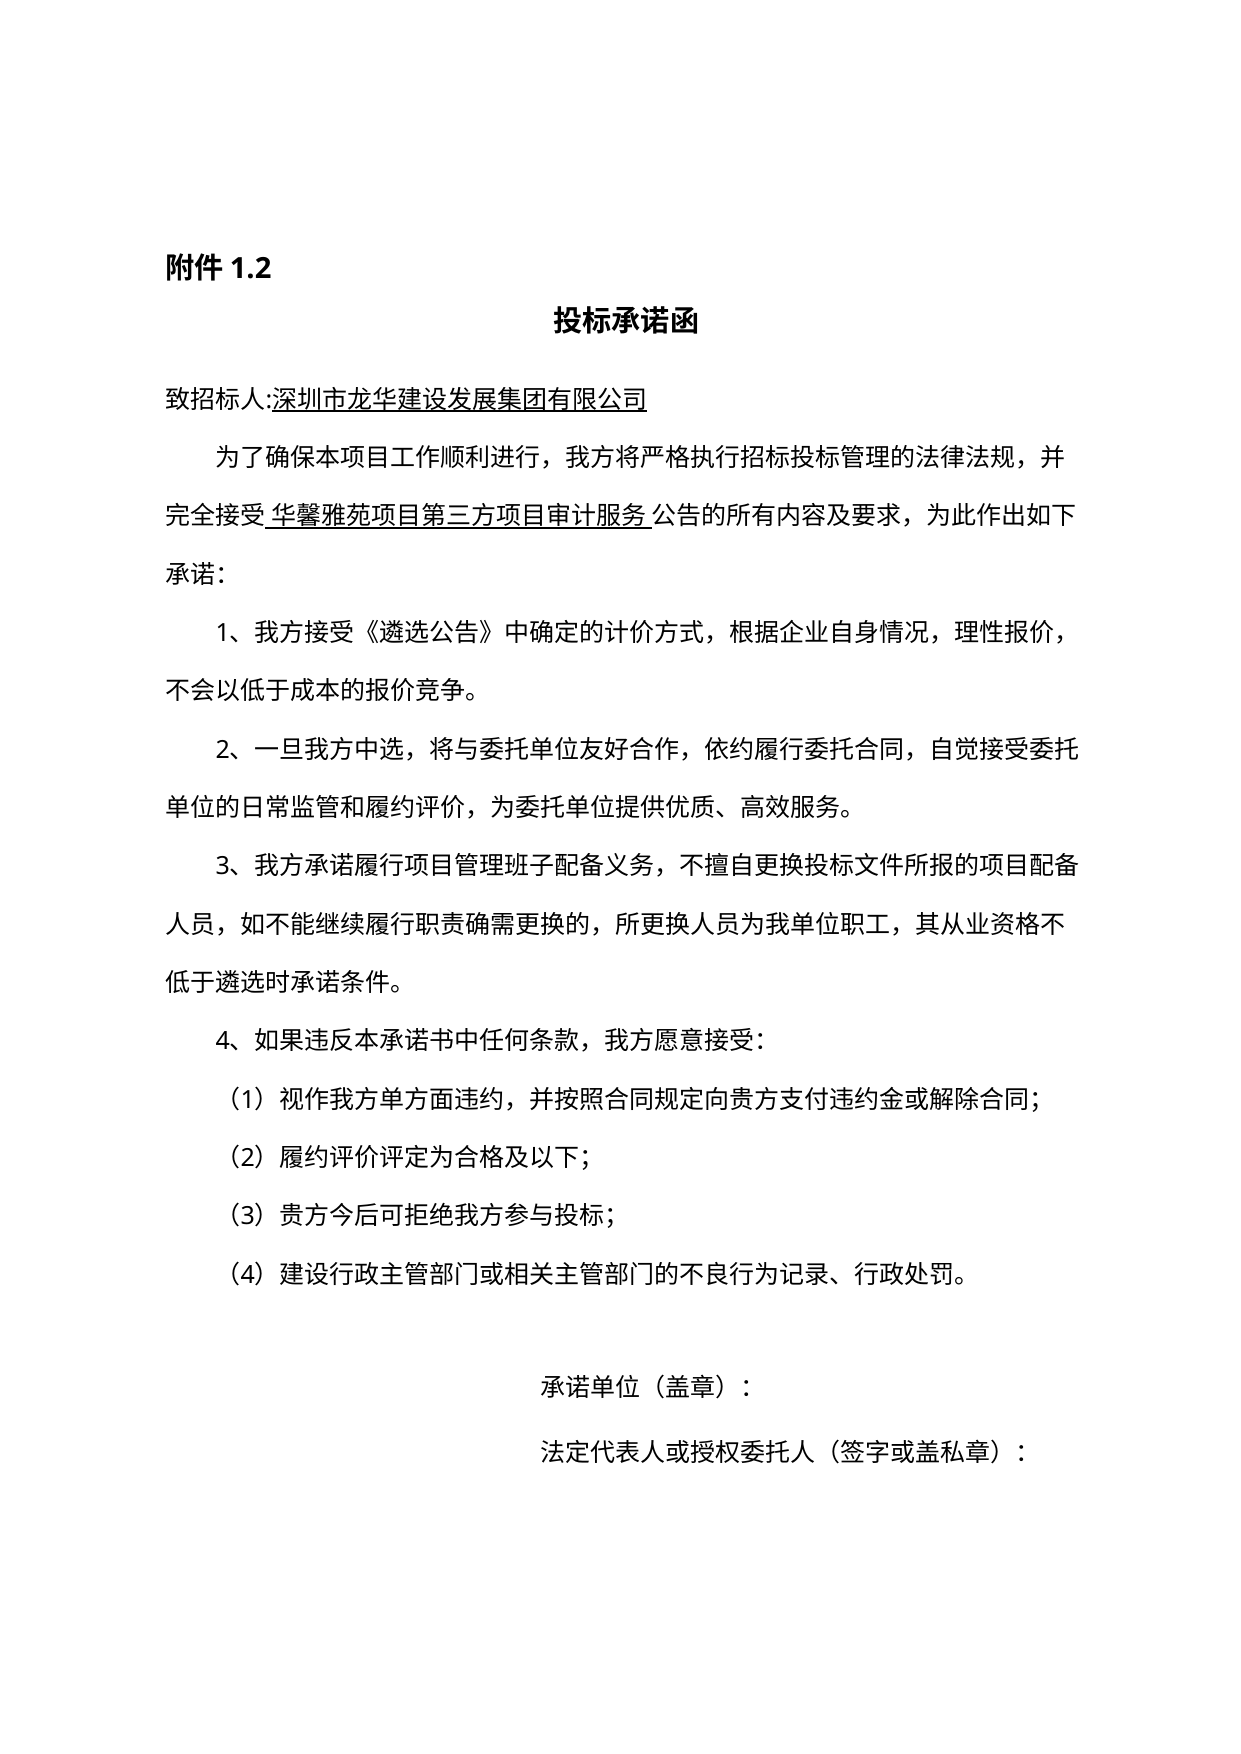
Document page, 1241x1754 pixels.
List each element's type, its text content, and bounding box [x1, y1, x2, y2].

text 4、如果违反本承诺书中任何条款，我方愿意接受： [165, 1003, 1087, 1061]
text 2、一旦我方中选，将与委托单位友好合作，依约履行委托合同，自觉接受委托单位的日常监管和履约评价，为委托单位提供优质、高效服务。 [165, 711, 1087, 828]
text 为了确保本项目工作顺利进行，我方将严格执行招标投标管理的法律法规，并完全接受 华馨雅苑项目第三方项目审计服务 公告的所有内容及要求，为此作出如下承诺： [165, 420, 1087, 595]
text 承诺单位（盖章）： [165, 1353, 1087, 1418]
text 附件1.2 [165, 233, 1087, 298]
text （3）贵方今后可拒绝我方参与投标； [165, 1178, 1087, 1236]
text 法定代表人或授权委托人（签字或盖私章）： [165, 1418, 1087, 1483]
text 致招标人:深圳市龙华建设发展集团有限公司 [165, 361, 1087, 420]
text 1、我方接受《遴选公告》中确定的计价方式，根据企业自身情况，理性报价，不会以低于成本的报价竞争。 [165, 595, 1087, 711]
text （2）履约评价评定为合格及以下； [165, 1120, 1087, 1178]
text 投标承诺函 [165, 298, 1087, 340]
text （1）视作我方单方面违约，并按照合同规定向贵方支付违约金或解除合同； [165, 1061, 1087, 1120]
text 3、我方承诺履行项目管理班子配备义务，不擅自更换投标文件所报的项目配备人员，如不能继续履行职责确需更换的，所更换人员为我单位职工，其从业资格不低于遴选时承诺条件。 [165, 828, 1087, 1003]
text （4）建设行政主管部门或相关主管部门的不良行为记录、行政处罚。 [165, 1236, 1087, 1295]
